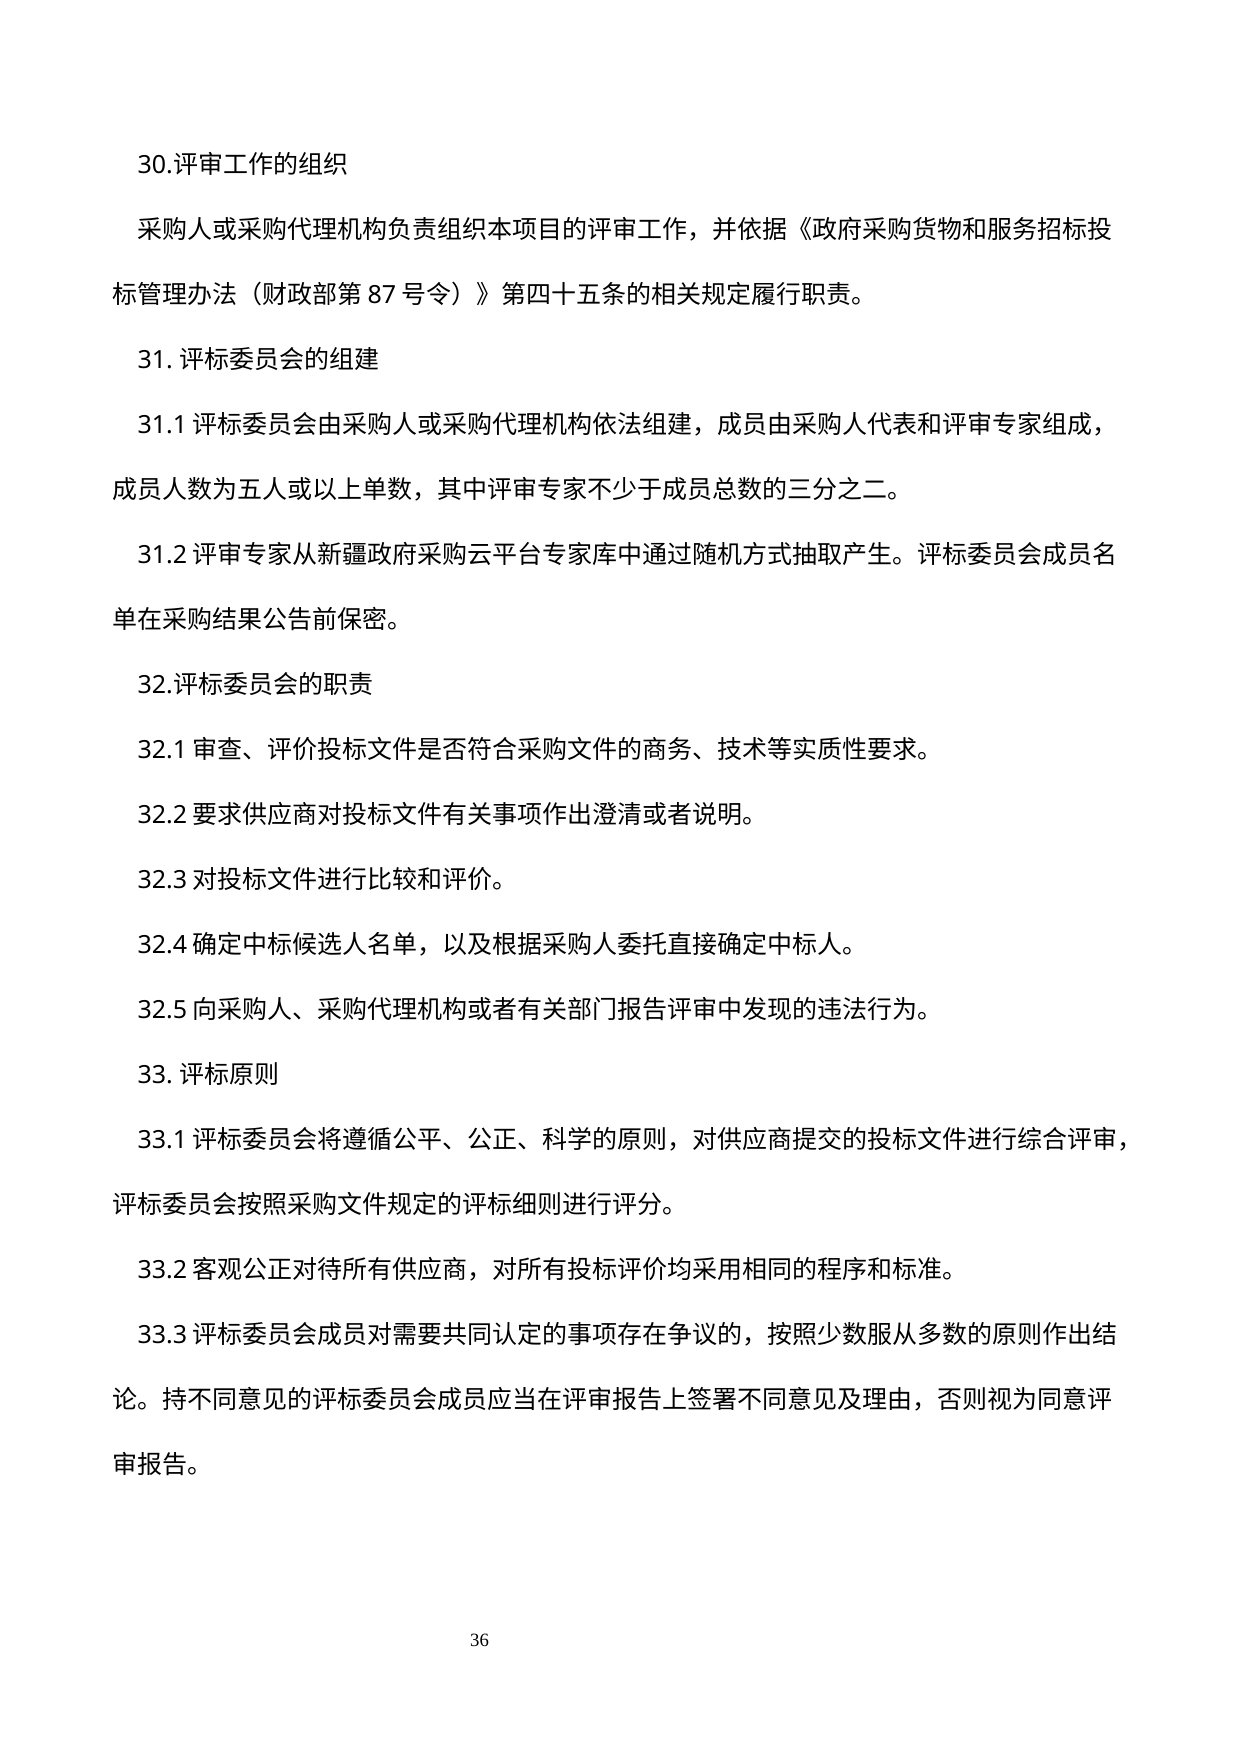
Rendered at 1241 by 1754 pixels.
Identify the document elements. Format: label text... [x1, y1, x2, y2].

text 30.评审工作的组织 [112, 130, 1128, 195]
text 32.2要求供应商对投标文件有关事项作出澄清或者说明。 [112, 780, 1128, 845]
text 33.2客观公正对待所有供应商，对所有投标评价均采用相同的程序和标准。 [112, 1235, 1128, 1300]
text 32.1审查、评价投标文件是否符合采购文件的商务、技术等实质性要求。 [112, 715, 1128, 780]
text 32.5向采购人、采购代理机构或者有关部门报告评审中发现的违法行为。 [112, 975, 1128, 1040]
text 32.3对投标文件进行比较和评价。 [112, 845, 1128, 910]
text 31. 评标委员会的组建 [112, 325, 1128, 390]
text 31.1评标委员会由采购人或采购代理机构依法组建，成员由采购人代表和评审专家组成，成员人数为五人或以上单数，其中评审专家不少于成员总数的三分之二。 [112, 390, 1128, 520]
text 采购人或采购代理机构负责组织本项目的评审工作，并依据《政府采购货物和服务招标投标管理办法（财政部第87号令）》第四十五条的相关规定履行职责。 [112, 195, 1128, 325]
text 32.4确定中标候选人名单，以及根据采购人委托直接确定中标人。 [112, 910, 1128, 975]
text 33.1评标委员会将遵循公平、公正、科学的原则，对供应商提交的投标文件进行综合评审，评标委员会按照采购文件规定的评标细则进行评分。 [112, 1105, 1128, 1235]
text 31.2评审专家从新疆政府采购云平台专家库中通过随机方式抽取产生。评标委员会成员名单在采购结果公告前保密。 [112, 520, 1128, 650]
text 33. 评标原则 [112, 1040, 1128, 1105]
text 33.3评标委员会成员对需要共同认定的事项存在争议的，按照少数服从多数的原则作出结论。持不同意见的评标委员会成员应当在评审报告上签署不同意见及理由，否则视为同意评审报告。 [112, 1300, 1128, 1495]
text 32.评标委员会的职责 [112, 650, 1128, 715]
